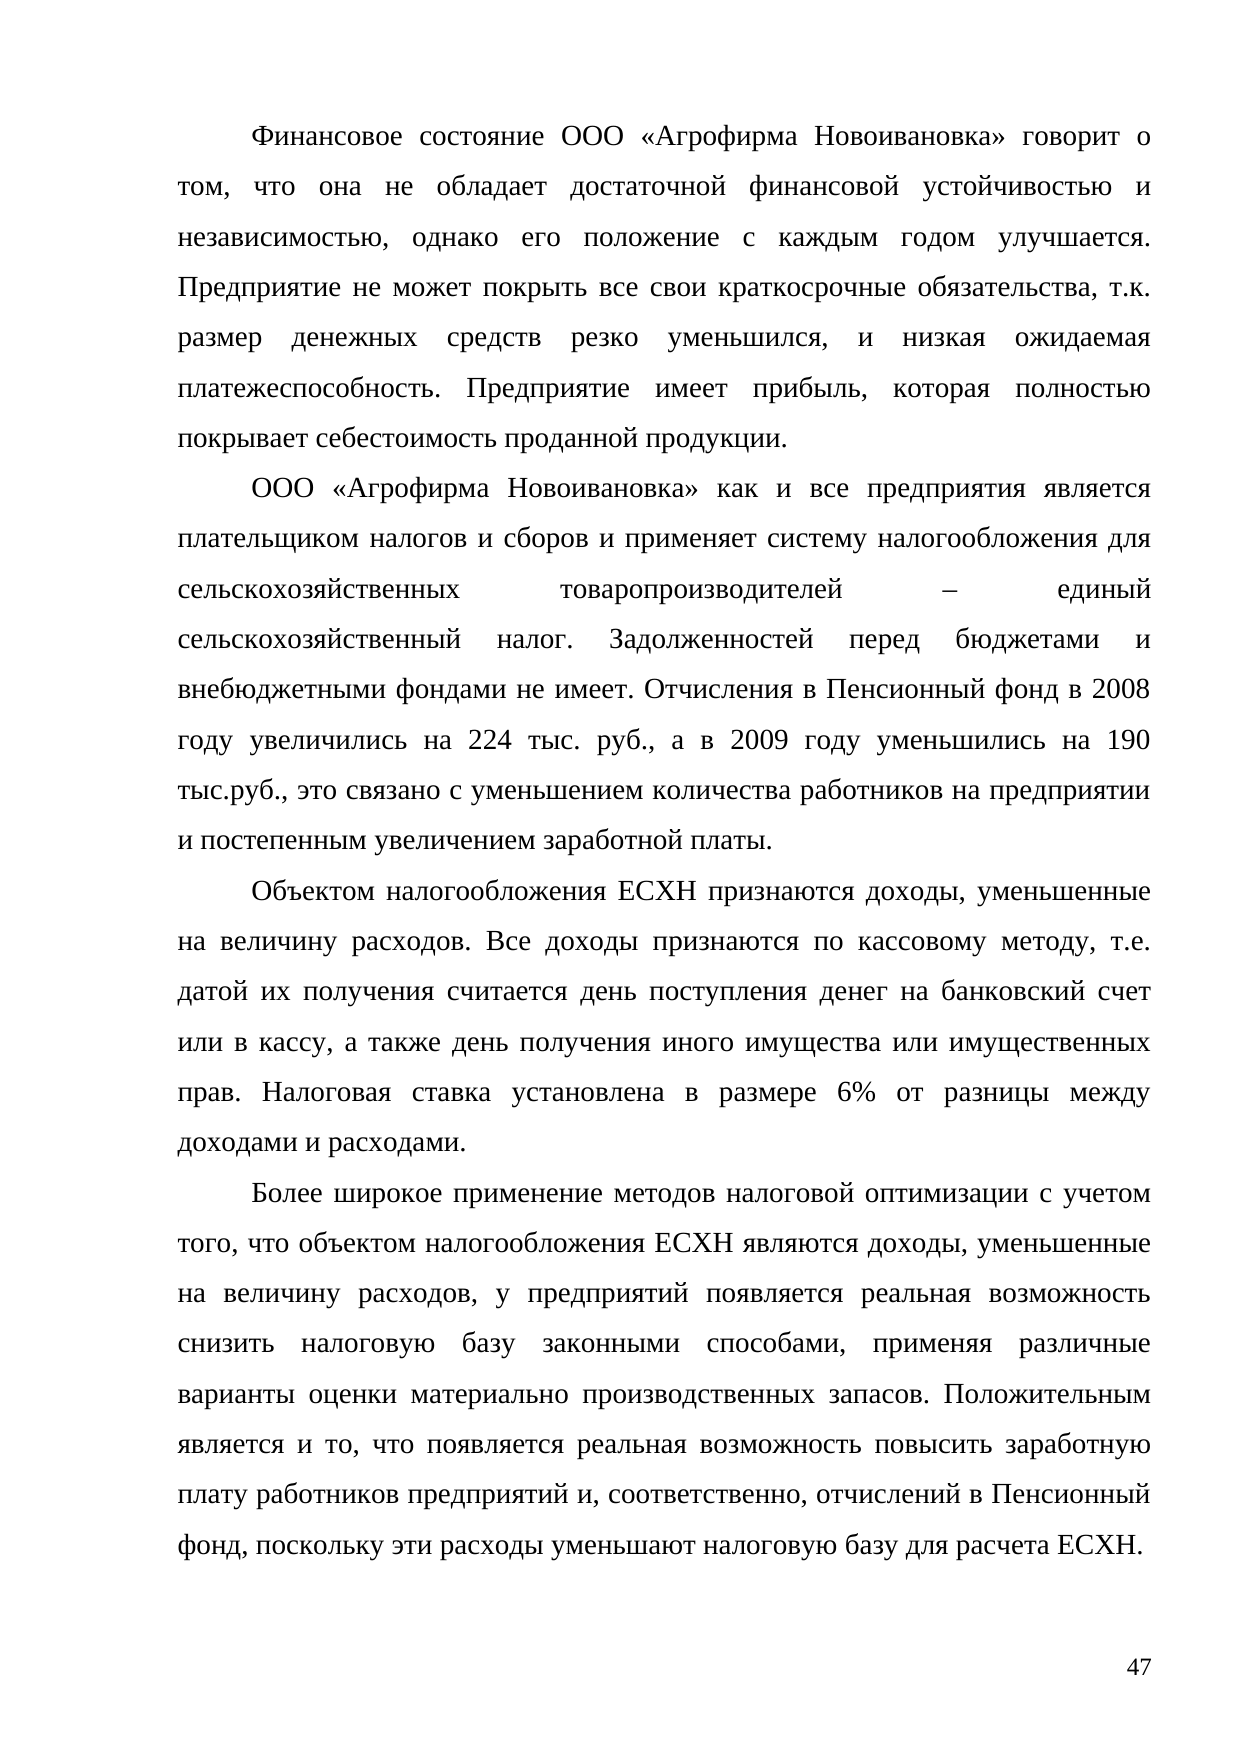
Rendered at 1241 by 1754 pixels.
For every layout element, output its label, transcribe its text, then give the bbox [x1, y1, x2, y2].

text Финансовое состояние ООО «Агрофирма Новоивановка» говорит о том, что она не обладает достаточной финансовой устойчивостью и независимостью, однако его положение с каждым годом улучшается. Предприятие не может покрыть все свои краткосрочные обязательства, т.к. размер денежных средств резко уменьшился, и низкая ожидаемая платежеспособность. Предприятие имеет прибыль, которая полностью покрывает себестоимость проданной продукции. [177, 118, 1152, 453]
text Более широкое применение методов налоговой оптимизации с учетом того, что объектом налогообложения ЕСХН являются доходы, уменьшенные на величину расходов, у предприятий появляется реальная возможность снизить налоговую базу законными способами, применяя различные варианты оценки материально производственных запасов. Положительным является и то, что появляется реальная возможность повысить заработную плату работников предприятий и, соответственно, отчислений в Пенсионный фонд, поскольку эти расходы уменьшают налоговую базу для расчета ЕСХН. [177, 1175, 1152, 1560]
text ООО «Агрофирма Новоивановка» как и все предприятия является плательщиком налогов и сборов и применяет систему налогообложения для сельскохозяйственных товаропроизводителей – единый сельскохозяйственный налог. Задолженностей перед бюджетами и внебюджетными фондами не имеет. Отчисления в Пенсионный фонд в 2008 году увеличились на 224 тыс. руб., а в 2009 году уменьшились на 190 тыс.руб., это связано с уменьшением количества работников на предприятии и постепенным увеличением заработной платы. [177, 470, 1152, 856]
text Объектом налогообложения ЕСХН признаются доходы, уменьшенные на величину расходов. Все доходы признаются по кассовому методу, т.е. датой их получения считается день поступления денег на банковский счет или в кассу, а также день получения иного имущества или имущественных прав. Налоговая ставка установлена в размере 6% от разницы между доходами и расходами. [177, 873, 1152, 1158]
